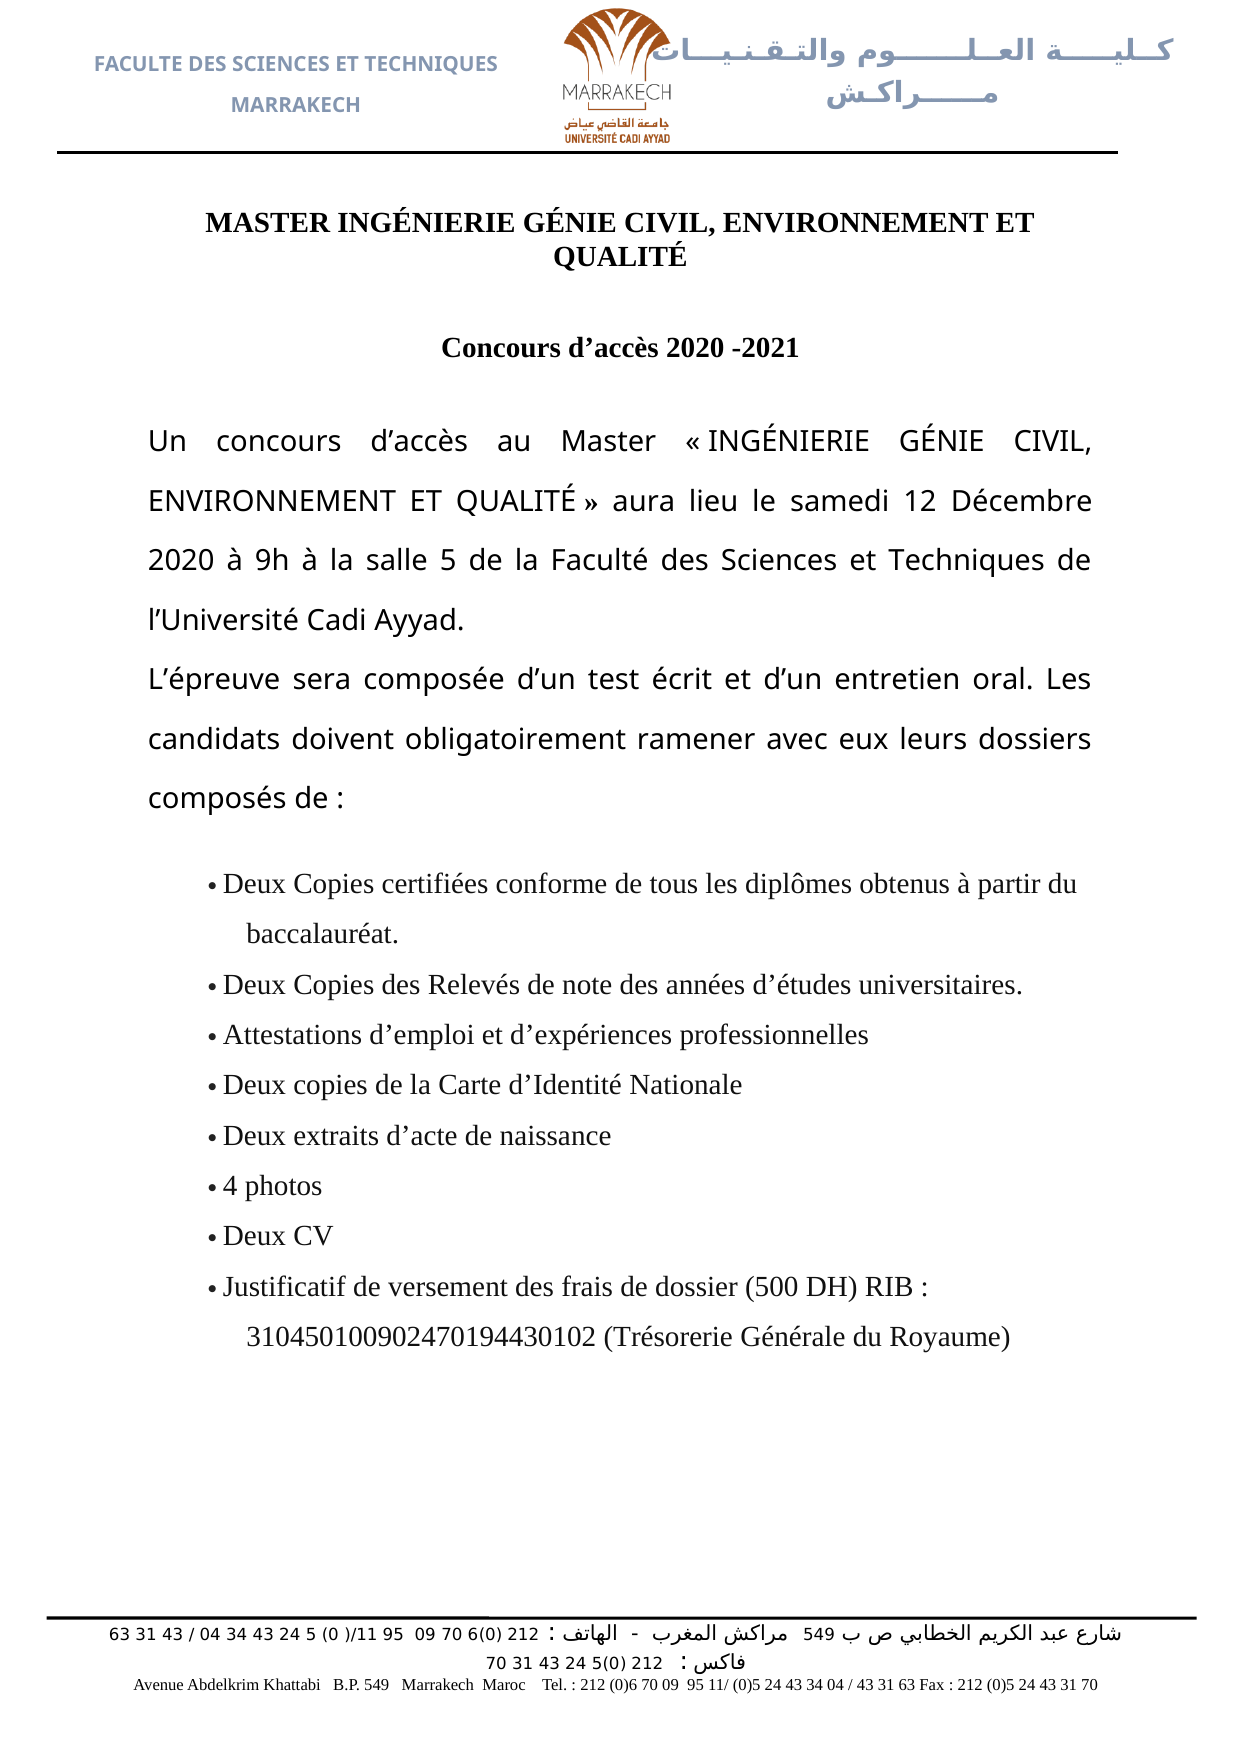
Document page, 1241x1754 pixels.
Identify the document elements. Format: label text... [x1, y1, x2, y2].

list Deux Copies des Relevés de note des années d’études universitaires. [208, 967, 1093, 1000]
text Concours d’accès 2020 -2021 [148, 330, 1093, 363]
list Attestations d’emploi et d’expériences professionnelles [208, 1017, 1093, 1051]
text Un concours d’accès au Master « INGÉNIERIE GÉNIE CIVIL, ENVIRONNEMENT ET QUALITÉ » aura lieu le samedi 12 Décembre 2020 à 9h à la salle 5 de la Faculté des Sciences et Techniques de l’Université Cadi Ayyad. [148, 421, 1093, 639]
picture [553, 0, 680, 151]
list Justificatif de versement des frais de dossier (500 DH) RIB : 310450100902470194430102 (Trésorerie Générale du Royaume) [208, 1269, 1093, 1353]
list Deux Copies certifiées conforme de tous les diplômes obtenus à partir du baccalauréat. [208, 866, 1093, 950]
list Deux copies de la Carte d’Identité Nationale [208, 1067, 1093, 1101]
text MASTER INGÉNIERIE GÉNIE CIVIL, ENVIRONNEMENT ET QUALITÉ [148, 205, 1093, 272]
list 4 photos [208, 1168, 1093, 1202]
text L’épreuve sera composée d’un test écrit et d’un entretien oral. Les candidats doivent obligatoirement ramener avec eux leurs dossiers composés de : [148, 659, 1093, 817]
list Deux CV [208, 1218, 1093, 1252]
list Deux extraits d’acte de naissance [208, 1118, 1093, 1151]
